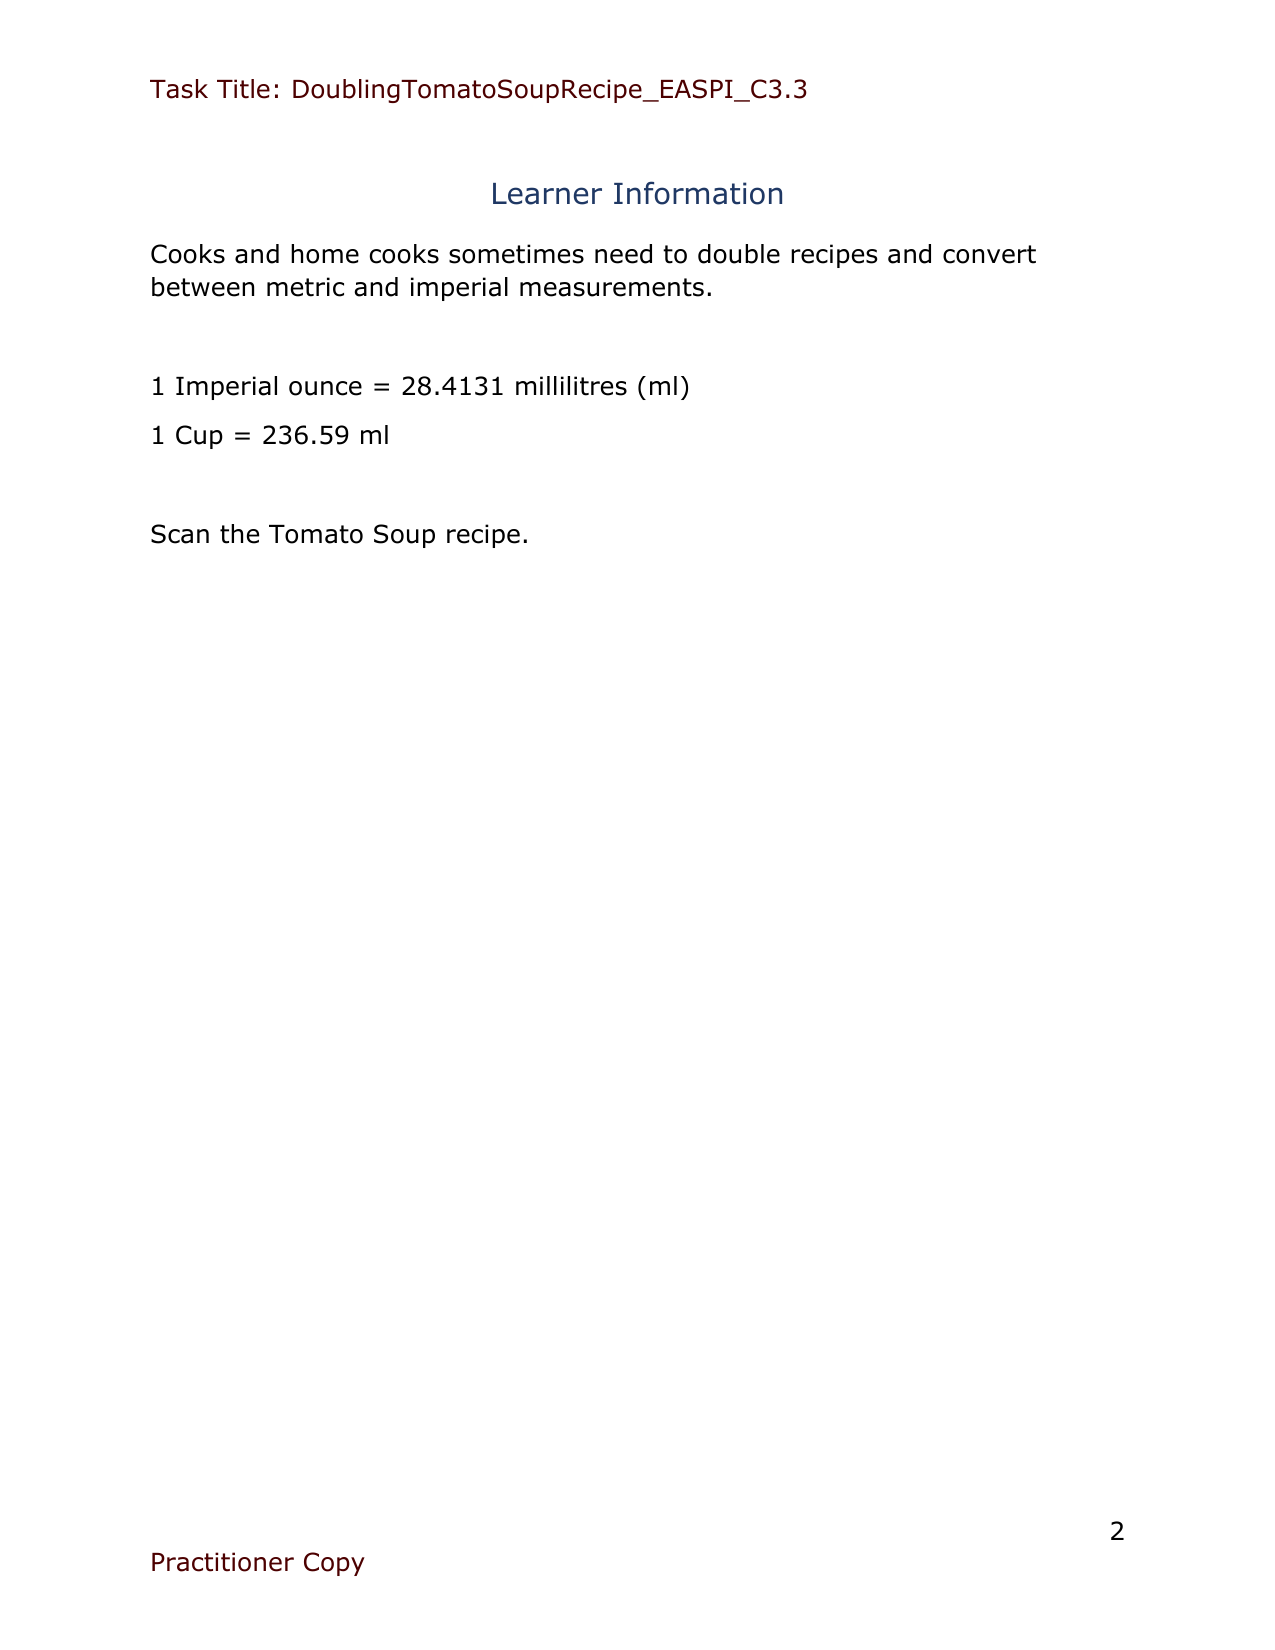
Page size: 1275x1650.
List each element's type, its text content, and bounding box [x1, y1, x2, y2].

text 1 Cup = 236.59 ml [150, 419, 1125, 450]
text Cooks and home cooks sometimes need to double recipes and convert between metric and imperial measurements. [150, 238, 1125, 301]
text 1 Imperial ounce = 28.4131 millilitres (ml) [150, 370, 1125, 400]
subtitle Learner Information [150, 175, 1125, 210]
text Scan the Tomato Soup recipe. [150, 518, 1125, 549]
